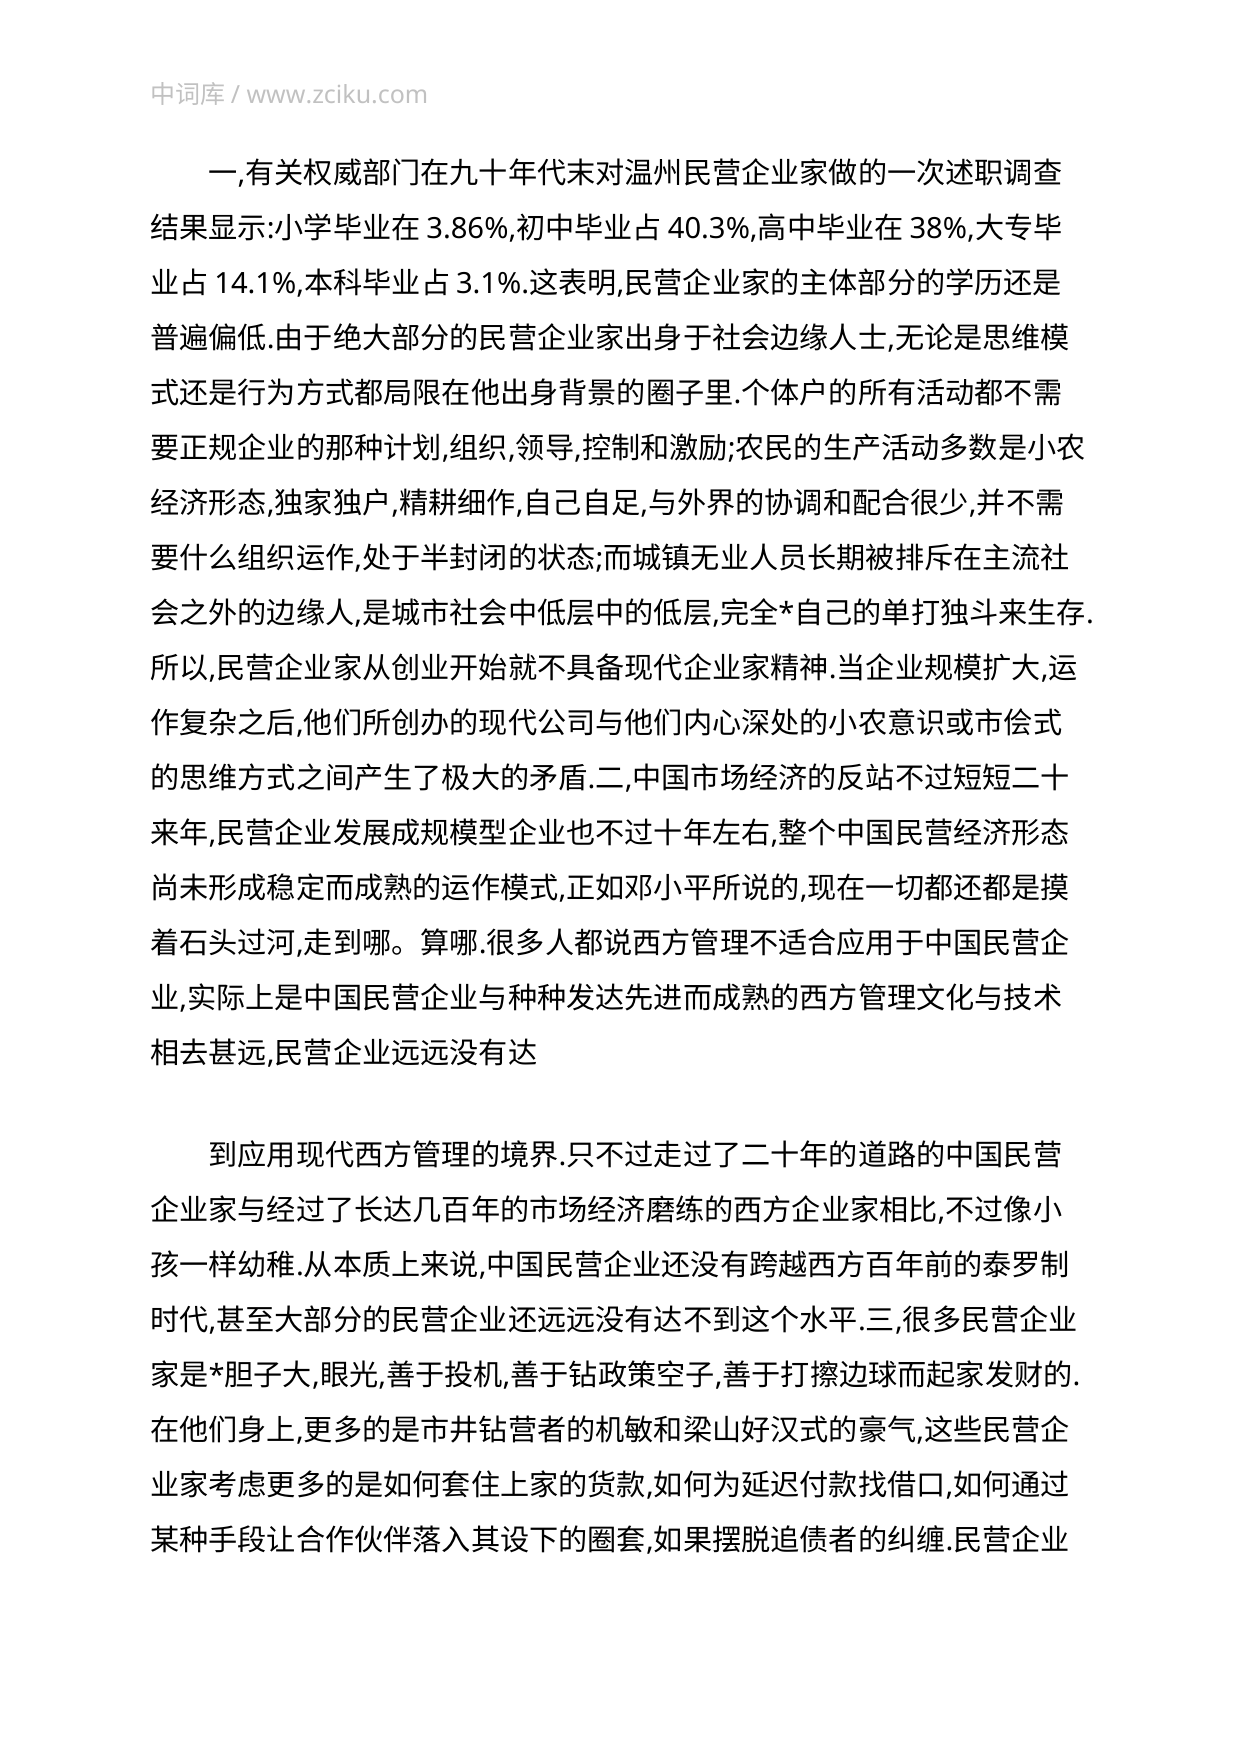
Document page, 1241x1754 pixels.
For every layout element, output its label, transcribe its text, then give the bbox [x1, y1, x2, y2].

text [150, 1132, 1090, 1559]
text 一,有关权威部门在九十年代末对温州民营企业家做的一次述职调查结果显示:小学毕业在3.86%,初中毕业占40.3%,高中毕业在38%,大专毕业占14.1%,本科毕业占3.1%.这表明,民营企业家的主体部分的学历还是普遍偏低.由于绝大部分的民营企业家出身于社会边缘人士,无论是思维模式还是行为方式都局限在他出身背景的圈子里.个体户的所有活动都不需要正规企业的那种计划,组织,领导,控制和激励;农民的生产活动多数是小农经济形态,独家独户,精耕细作,自己自足,与外界的协调和配合很少,并不需要什么组织运作,处于半封闭的状态;而城镇无业人员长期被排斥在主流社会之外的边缘人,是城市社会中低层中的低层,完全*自己的单打独斗来生存.所以,民营企业家从创业开始就不具备现代企业家精神.当企业规模扩大,运作复杂之后,他们所创办的现代公司与他们内心深处的小农意识或市侩式的思维方式之间产生了极大的矛盾.二,中国市场经济的反站不过短短二十来年,民营企业发展成规模型企业也不过十年左右,整个中国民营经济形态尚未形成稳定而成熟的运作模式,正如邓小平所说的,现在一切都还都是摸着石头过河,走到哪。算哪.很多人都说西方管理不适合应用于中国民营企业,实际上是中国民营企业与种种发达先进而成熟的西方管理文化与技术相去甚远,民营企业远远没有达 [150, 150, 1090, 1072]
